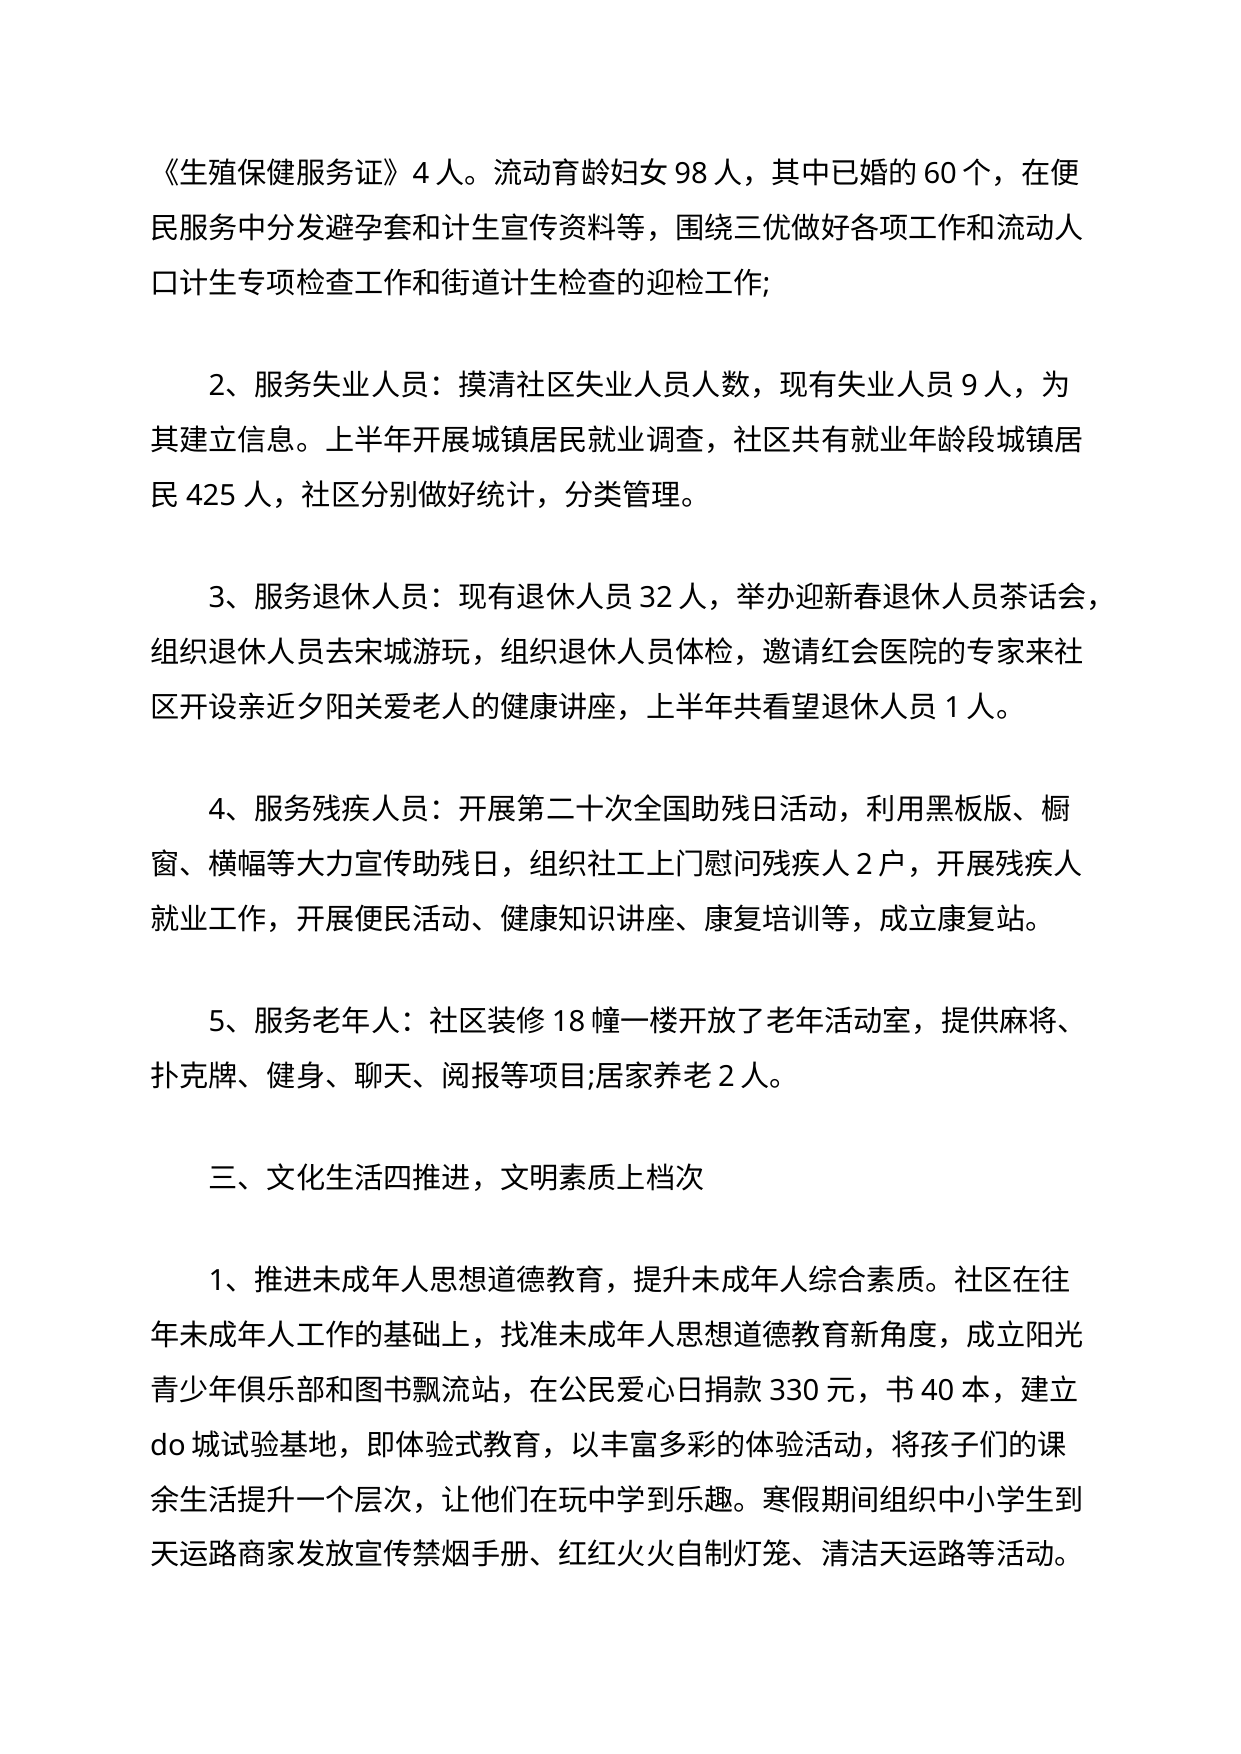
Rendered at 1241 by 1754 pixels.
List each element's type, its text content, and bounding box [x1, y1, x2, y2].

text 5、服务老年人：社区装修18幢一楼开放了老年活动室，提供麻将、扑克牌、健身、聊天、阅报等项目;居家养老2人。 [150, 997, 1090, 1095]
text 2、服务失业人员：摸清社区失业人员人数，现有失业人员 9人，为其建立信息。上半年开展城镇居民就业调查，社区共有就业年龄段城镇居民 425 人，社区分别做好统计，分类管理。 [150, 362, 1090, 514]
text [150, 150, 1090, 302]
text 4、服务残疾人员：开展第二十次全国助残日活动，利用黑板版、橱窗、横幅等大力宣传助残日，组织社工上门慰问残疾人2户，开展残疾人就业工作，开展便民活动、健康知识讲座、康复培训等，成立康复站。 [150, 786, 1090, 938]
text 3、服务退休人员：现有退休人员32人，举办迎新春退休人员茶话会，组织退休人员去宋城游玩，组织退休人员体检，邀请红会医院的专家来社区开设亲近夕阳关爱老人的健康讲座，上半年共看望退休人员 1人。 [150, 574, 1090, 726]
text 1、推进未成年人思想道德教育，提升未成年人综合素质。社区在往年未成年人工作的基础上，找准未成年人思想道德教育新角度，成立阳光青少年俱乐部和图书飘流站，在公民爱心日捐款 330 元，书 40 本，建立do城试验基地，即体验式教育，以丰富多彩的体验活动，将孩子们的课余生活提升一个层次，让他们在玩中学到乐趣。寒假期间组织中小学生到天运路商家发放宣传禁烟手册、红红火火自制灯笼、清洁天运路等活动。 [150, 1256, 1090, 1573]
text 三、文化生活四推进，文明素质上档次 [150, 1154, 1090, 1197]
